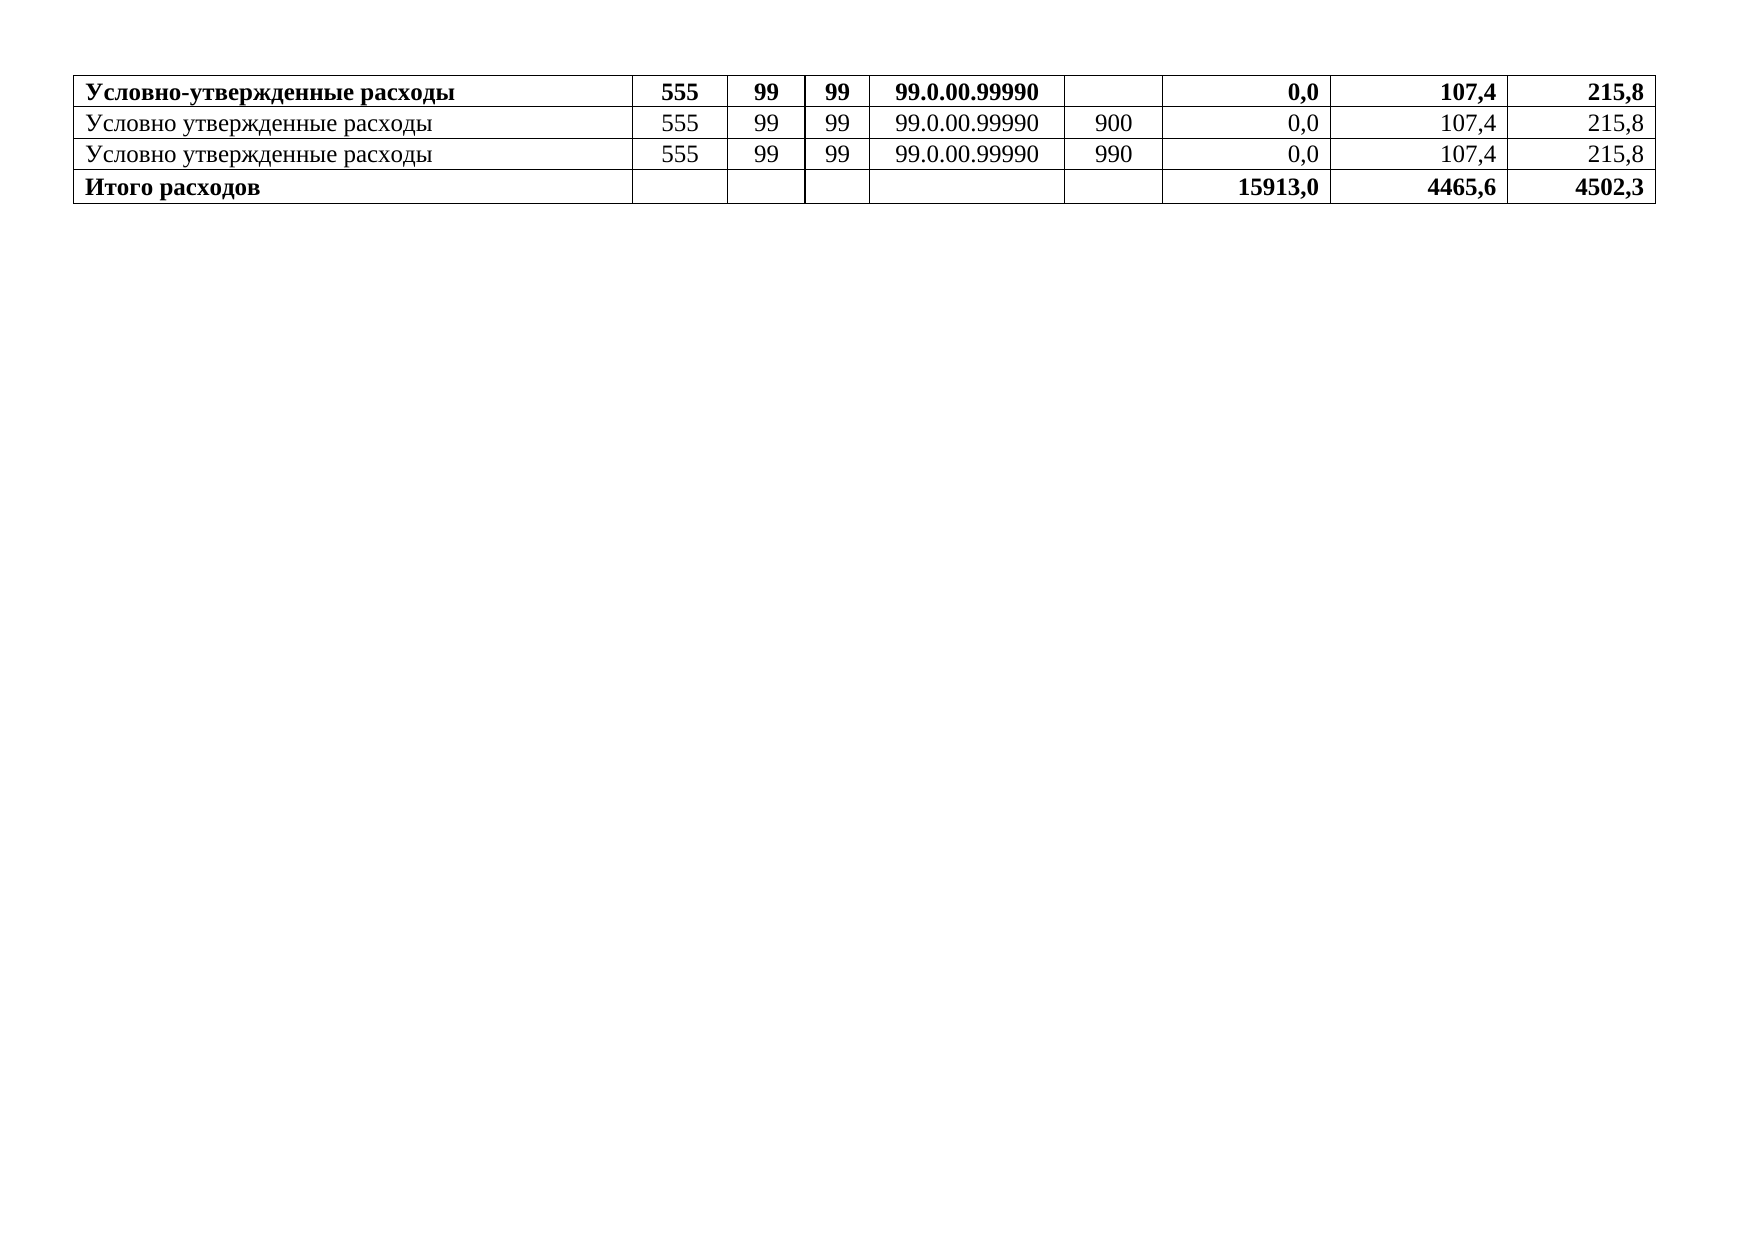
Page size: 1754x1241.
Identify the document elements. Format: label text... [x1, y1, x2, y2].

table_cell 215,8 [1508, 76, 1655, 106]
table_cell 99 [806, 76, 869, 106]
table_cell 99 [728, 139, 804, 169]
table_cell 0,0 [1163, 139, 1330, 169]
table_cell 215,8 [1508, 107, 1655, 137]
table_cell [806, 170, 869, 203]
table_cell 555 [633, 139, 727, 169]
table_cell [1065, 76, 1162, 106]
table_cell 0,0 [1163, 107, 1330, 137]
table_cell 0,0 [1163, 76, 1330, 106]
table_cell 99.0.00.99990 [870, 107, 1064, 137]
table_cell 99 [806, 107, 869, 137]
table_cell [1065, 170, 1162, 203]
table_cell 107,4 [1331, 139, 1507, 169]
table_cell 99.0.00.99990 [870, 139, 1064, 169]
table_cell [870, 170, 1064, 203]
table_cell 99.0.00.99990 [870, 76, 1064, 106]
table_cell 15913,0 [1163, 170, 1330, 203]
table_cell 107,4 [1331, 107, 1507, 137]
table_cell 99 [728, 76, 804, 106]
table_cell 99 [728, 107, 804, 137]
table_cell 555 [633, 107, 727, 137]
table_cell 990 [1065, 139, 1162, 169]
table_cell 4502,3 [1508, 170, 1655, 203]
table_cell 4465,6 [1331, 170, 1507, 203]
table_cell Итого расходов [74, 170, 632, 203]
table_cell Условно утвержденные расходы [74, 107, 632, 137]
table_cell 99 [806, 139, 869, 169]
table_cell Условно утвержденные расходы [74, 139, 632, 169]
table_cell 107,4 [1331, 76, 1507, 106]
table_cell 555 [633, 76, 727, 106]
table_cell Условно-утвержденные расходы [74, 76, 632, 106]
table_cell 900 [1065, 107, 1162, 137]
table_cell [728, 170, 804, 203]
table_cell [633, 170, 727, 203]
table_cell 215,8 [1508, 139, 1655, 169]
